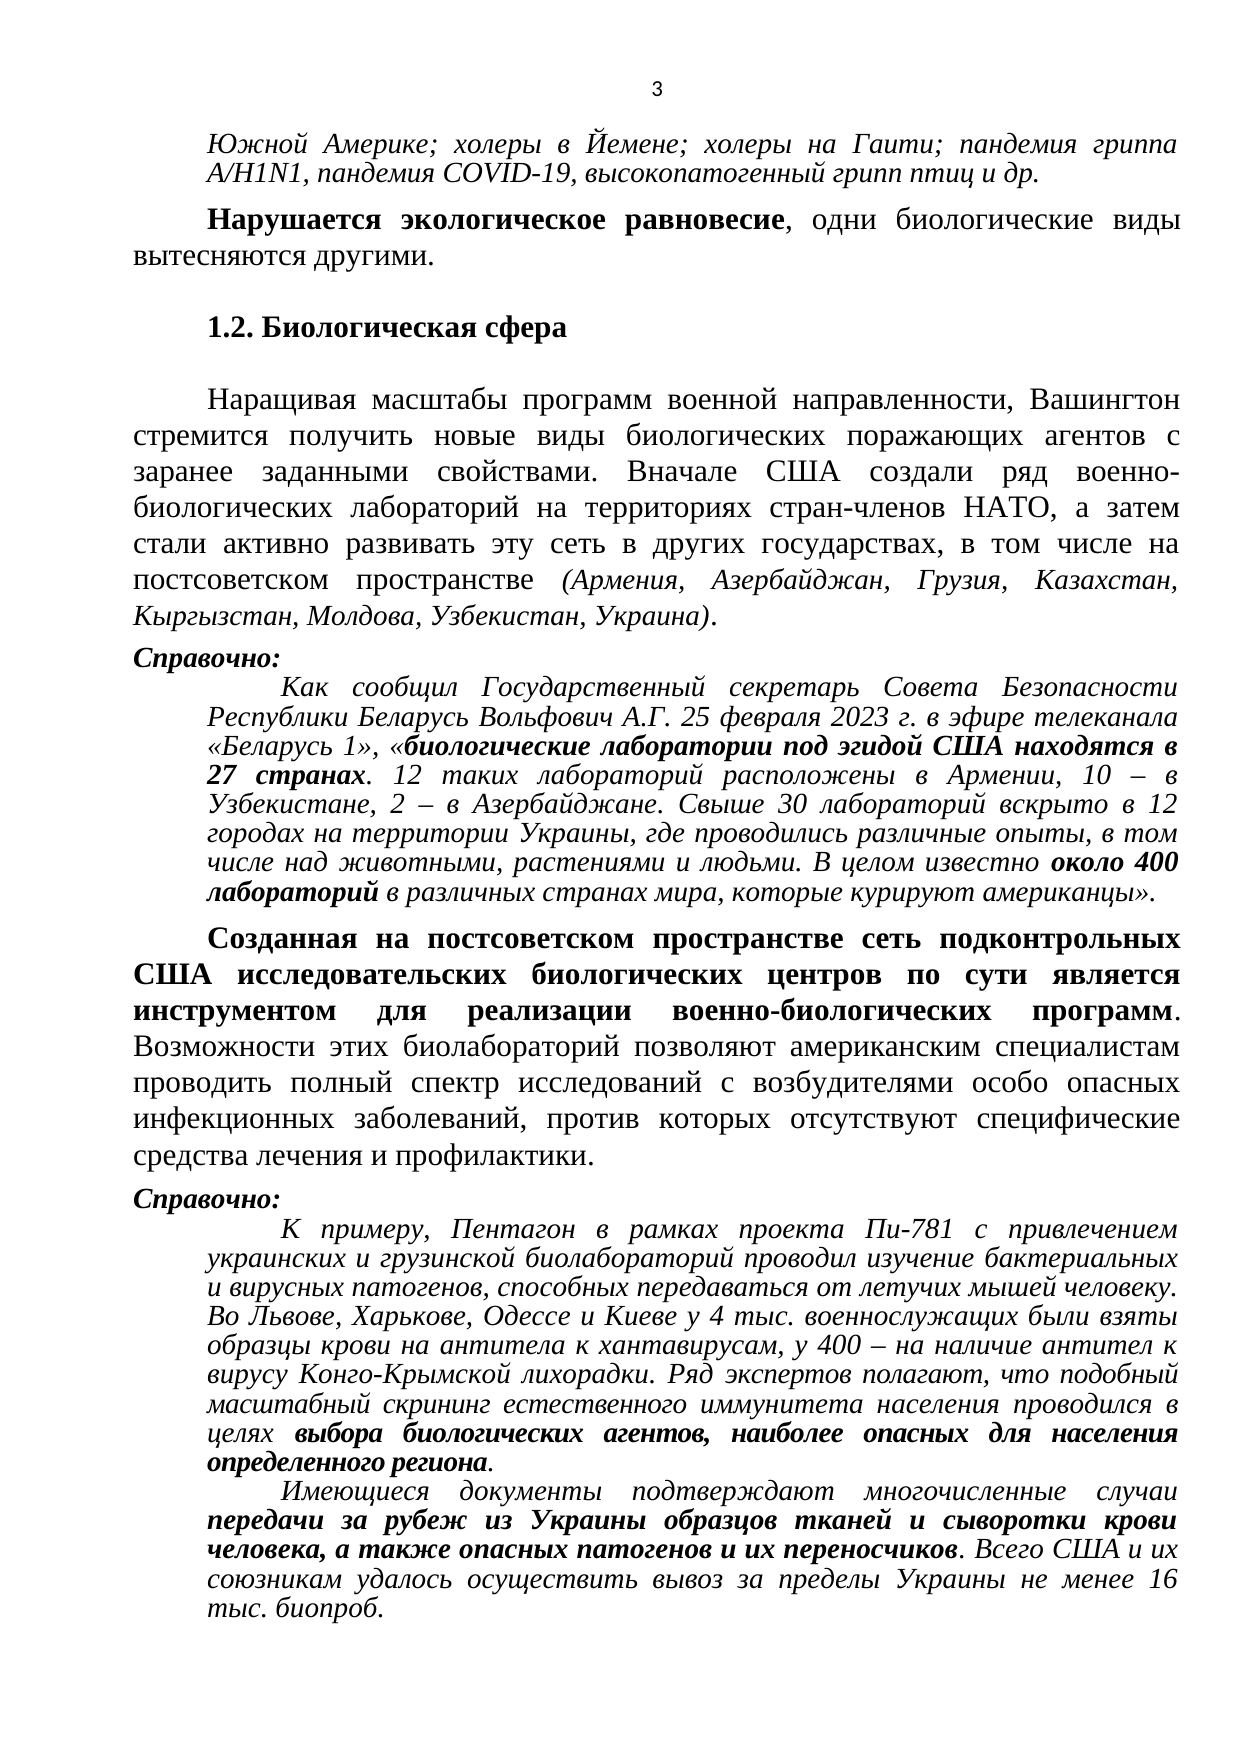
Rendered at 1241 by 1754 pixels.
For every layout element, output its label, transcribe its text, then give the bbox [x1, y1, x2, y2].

text Имеющиеся документы подтверждают многочисленные случаи передачи за рубеж из Украины образцов тканей и сыворотки крови человека, а также опасных патогенов и их переносчиков. Всего США и их союзникам удалось осуществить вывоз за пределы Украины не менее 16 тыс. биопроб. [207, 1477, 1181, 1623]
text Как сообщил Государственный секретарь Совета Безопасности Республики Беларусь Вольфович А.Г. 25 февраля 2023 г. в эфире телеканала «Беларусь 1», «биологические лаборатории под эгидой США находятся в 27 странах. 12 таких лабораторий расположены в Армении, 10 – в Узбекистане, 2 – в Азербайджане. Свыше 30 лабораторий вскрыто в 12 городах на территории Украины, где проводились различные опыты, в том числе над животными, растениями и людьми. В целом известно около 400 лабораторий в различных странах мира, которые курируют американцы». [207, 673, 1181, 907]
text Справочно: [133, 644, 1181, 673]
text Справочно: [133, 1186, 1181, 1215]
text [207, 130, 1181, 188]
text Наращивая масштабы программ военной направленности, Вашингтон стремится получить новые виды биологических поражающих агентов с заранее заданными свойствами. Вначале США создали ряд военно-биологических лабораторий на территориях стран-членов НАТО, а затем стали активно развивать эту сеть в других государствах, в том числе на постсоветском пространстве (Армения, Азербайджан, Грузия, Казахстан, Кыргызстан, Молдова, Узбекистан, Украина). [133, 380, 1181, 632]
text Нарушается экологическое равновесие, одни биологические виды вытесняются другими. [133, 201, 1181, 272]
text Созданная на постсоветском пространстве сеть подконтрольных США исследовательских биологических центров по сути является инструментом для реализации военно-биологических программ. Возможности этих биолабораторий позволяют американским специалистам проводить полный спектр исследований с возбудителями особо опасных инфекционных заболеваний, против которых отсутствуют специфические средства лечения и профилактики. [133, 919, 1181, 1173]
text 1.2. Биологическая сфера [133, 308, 1181, 344]
text К примеру, Пентагон в рамках проекта Пи-781 с привлечением украинских и грузинской биолабораторий проводил изучение бактериальных и вирусных патогенов, способных передаваться от летучих мышей человеку. Во Львове, Харькове, Одессе и Киеве у 4 тыс. военнослужащих были взяты образцы крови на антитела к хантавирусам, у 400 – на наличие антител к вирусу Конго-Крымской лихорадки. Ряд экспертов полагают, что подобный масштабный скрининг естественного иммунитета населения проводился в целях выбора биологических агентов, наиболее опасных для населения определенного региона. [207, 1215, 1181, 1477]
